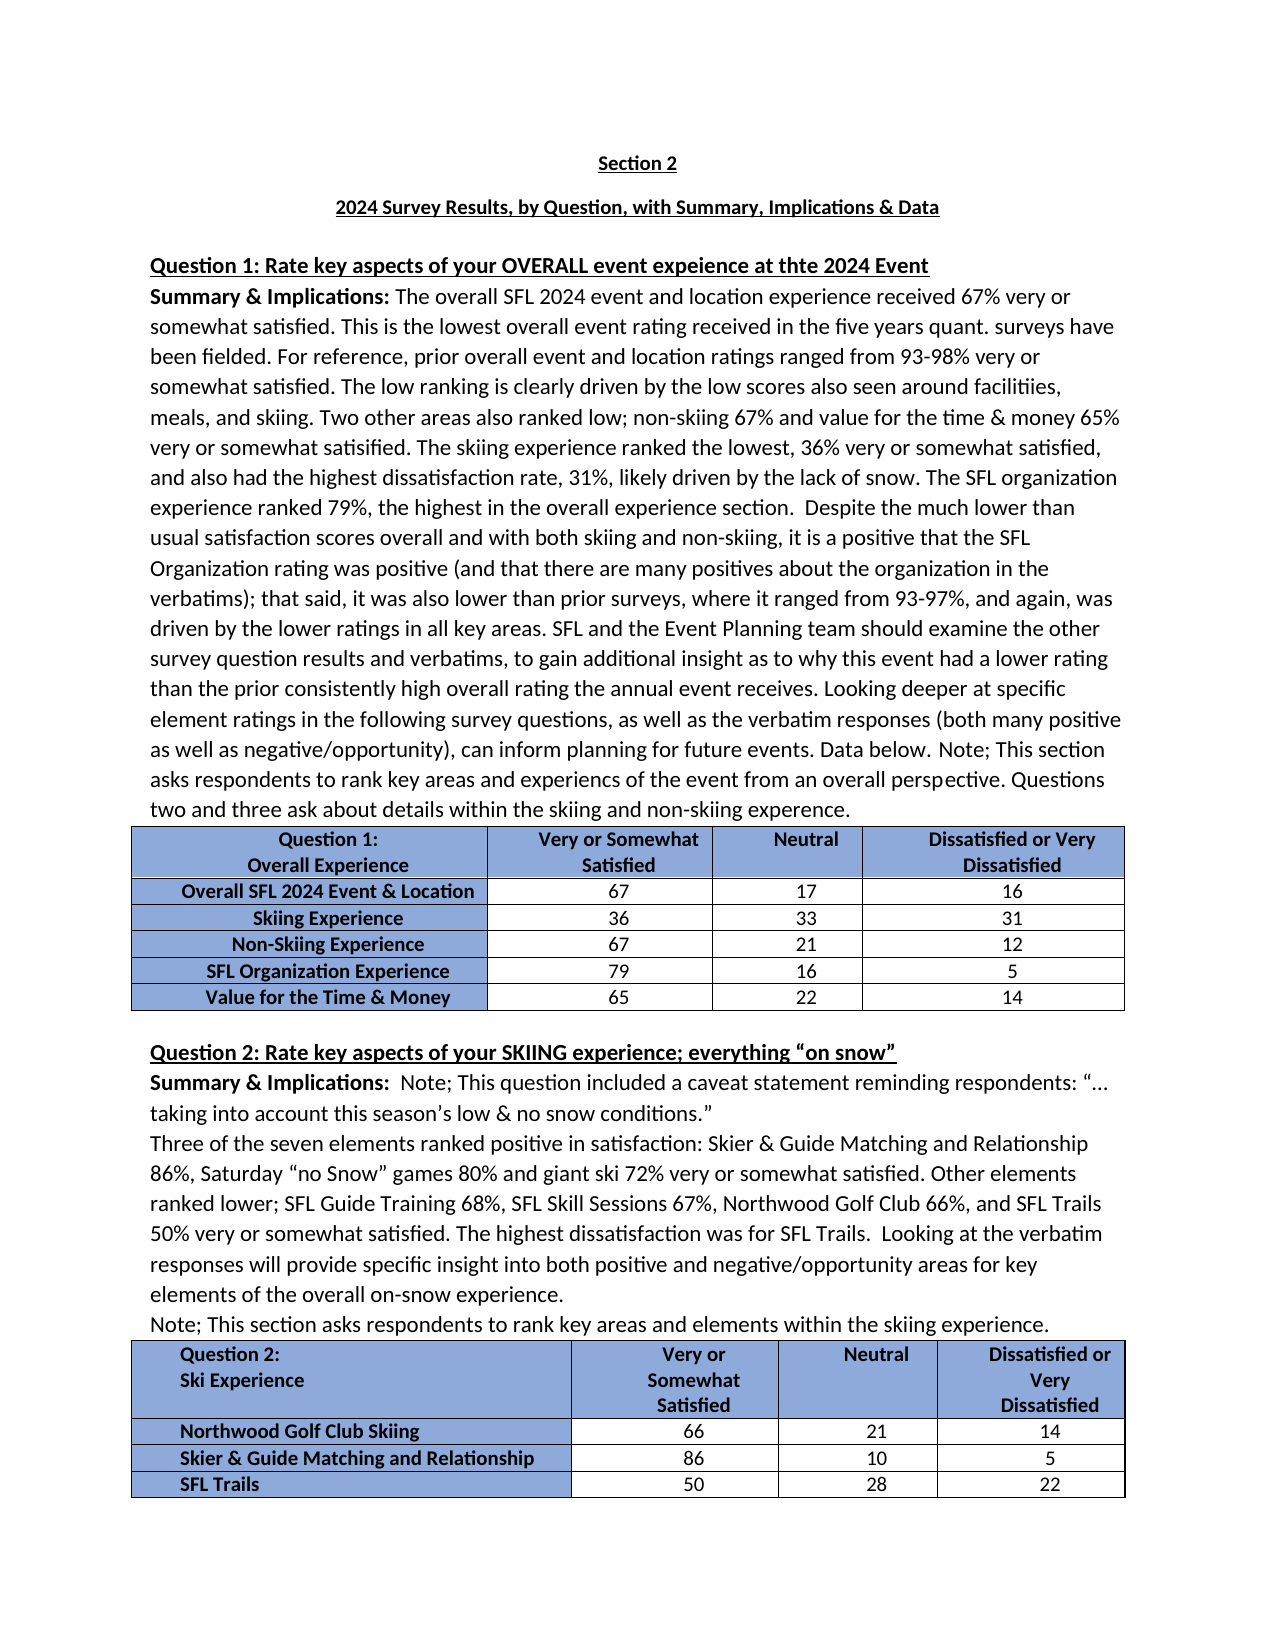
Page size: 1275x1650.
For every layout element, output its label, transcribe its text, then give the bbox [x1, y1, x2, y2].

table_cell SFL Trails [132, 1472, 571, 1497]
table_cell 14 [938, 1419, 1124, 1444]
table_cell 5 [938, 1445, 1124, 1471]
table_cell Skiing Experience [132, 905, 487, 930]
text Three of the seven elements ranked positive in satisfaction: Skier & Guide Matching and Relationship 86%, Saturday “no Snow” games 80% and giant ski 72% very or somewhat satisfied. Other elements ranked lower; SFL Guide Training 68%, SFL Skill Sessions 67%, Northwood Golf Club 66%, and SFL Trails 50% very or somewhat satisfied. The highest dissatisfaction was for SFL Trails. Looking at the verbatim responses will provide specific insight into both positive and negative/opportunity areas for key elements of the overall on-snow experience. [150, 1129, 1125, 1308]
table_cell Overall SFL 2024 Event & Location [132, 879, 487, 904]
table_cell 10 [779, 1445, 937, 1471]
table_cell 16 [863, 879, 1124, 904]
table_cell SFL Organization Experience [132, 958, 487, 983]
table_cell 65 [488, 984, 712, 1010]
table_header Question 1: Overall Experience [132, 827, 487, 877]
table_cell 5 [863, 958, 1124, 983]
table_header Very or Somewhat Satisfied [488, 827, 712, 877]
table_cell 16 [713, 958, 862, 983]
text Summary & Implications: The overall SFL 2024 event and location experience received 67% very or somewhat satisfied. This is the lowest overall event rating received in the five years quant. surveys have been fielded. For reference, prior overall event and location ratings ranged from 93-98% very or somewhat satisfied. The low ranking is clearly driven by the low scores also seen around facilitiies, meals, and skiing. Two other areas also ranked low; non-skiing 67% and value for the time & money 65% very or somewhat satisified. The skiing experience ranked the lowest, 36% very or somewhat satisfied, and also had the highest dissatisfaction rate, 31%, likely driven by the lack of snow. The SFL organization experience ranked 79%, the highest in the overall experience section. Despite the much lower than usual satisfaction scores overall and with both skiing and non-skiing, it is a positive that the SFL Organization rating was positive (and that there are many positives about the organization in the verbatims); that said, it was also lower than prior surveys, where it ranged from 93-97%, and again, was driven by the lower ratings in all key areas. SFL and the Event Planning team should examine the other survey question results and verbatims, to gain additional insight as to why this event had a lower rating than the prior consistently high overall rating the annual event receives. Looking deeper at specific element ratings in the following survey questions, as well as the verbatim responses (both many positive as well as negative/opportunity), can inform planning for future events. Data below. Note; This section asks respondents to rank key areas and experiencs of the event from an overall perspective. Questions two and three ask about details within the skiing and non-skiing experence. [150, 282, 1125, 823]
table_cell 67 [488, 879, 712, 904]
table_cell 66 [572, 1419, 778, 1444]
text Section 2 [150, 150, 1125, 175]
table_cell 79 [488, 958, 712, 983]
table_cell 31 [863, 905, 1124, 930]
table_cell 86 [572, 1445, 778, 1471]
table_cell Skier & Guide Matching and Relationship [132, 1445, 571, 1471]
text Question 1: Rate key aspects of your OVERALL event expeience at thte 2024 Event [150, 252, 1125, 280]
table_cell 50 [572, 1472, 778, 1497]
text 2024 Survey Results, by Question, with Summary, Implications & Data [150, 194, 1125, 219]
table_cell 14 [863, 984, 1124, 1010]
table_cell 36 [488, 905, 712, 930]
table_cell 67 [488, 931, 712, 957]
table_header Dissatisfied or Very Dissatisfied [863, 827, 1124, 877]
table_header Neutral [779, 1341, 937, 1418]
table_cell 12 [863, 931, 1124, 957]
table_cell Value for the Time & Money [132, 984, 487, 1010]
table_cell 22 [713, 984, 862, 1010]
table_cell 21 [779, 1419, 937, 1444]
table_header Question 2: Ski Experience [132, 1341, 571, 1418]
table_cell 22 [938, 1472, 1124, 1497]
table_cell Northwood Golf Club Skiing [132, 1419, 571, 1444]
table_header Neutral [713, 827, 862, 877]
table_header Dissatisfied or Very Dissatisfied [938, 1341, 1124, 1418]
table_cell 33 [713, 905, 862, 930]
table_cell 28 [779, 1472, 937, 1497]
text Summary & Implications: Note; This question included a caveat statement reminding respondents: “…taking into account this season’s low & no snow conditions.” [150, 1068, 1125, 1127]
table_cell Non-Skiing Experience [132, 931, 487, 957]
table_header Very or Somewhat Satisfied [572, 1341, 778, 1418]
text Note; This section asks respondents to rank key areas and elements within the skiing experience. [150, 1310, 1125, 1338]
text Question 2: Rate key aspects of your SKIING experience; everything “on snow” [150, 1038, 1125, 1066]
table_cell 17 [713, 879, 862, 904]
table_cell 21 [713, 931, 862, 957]
